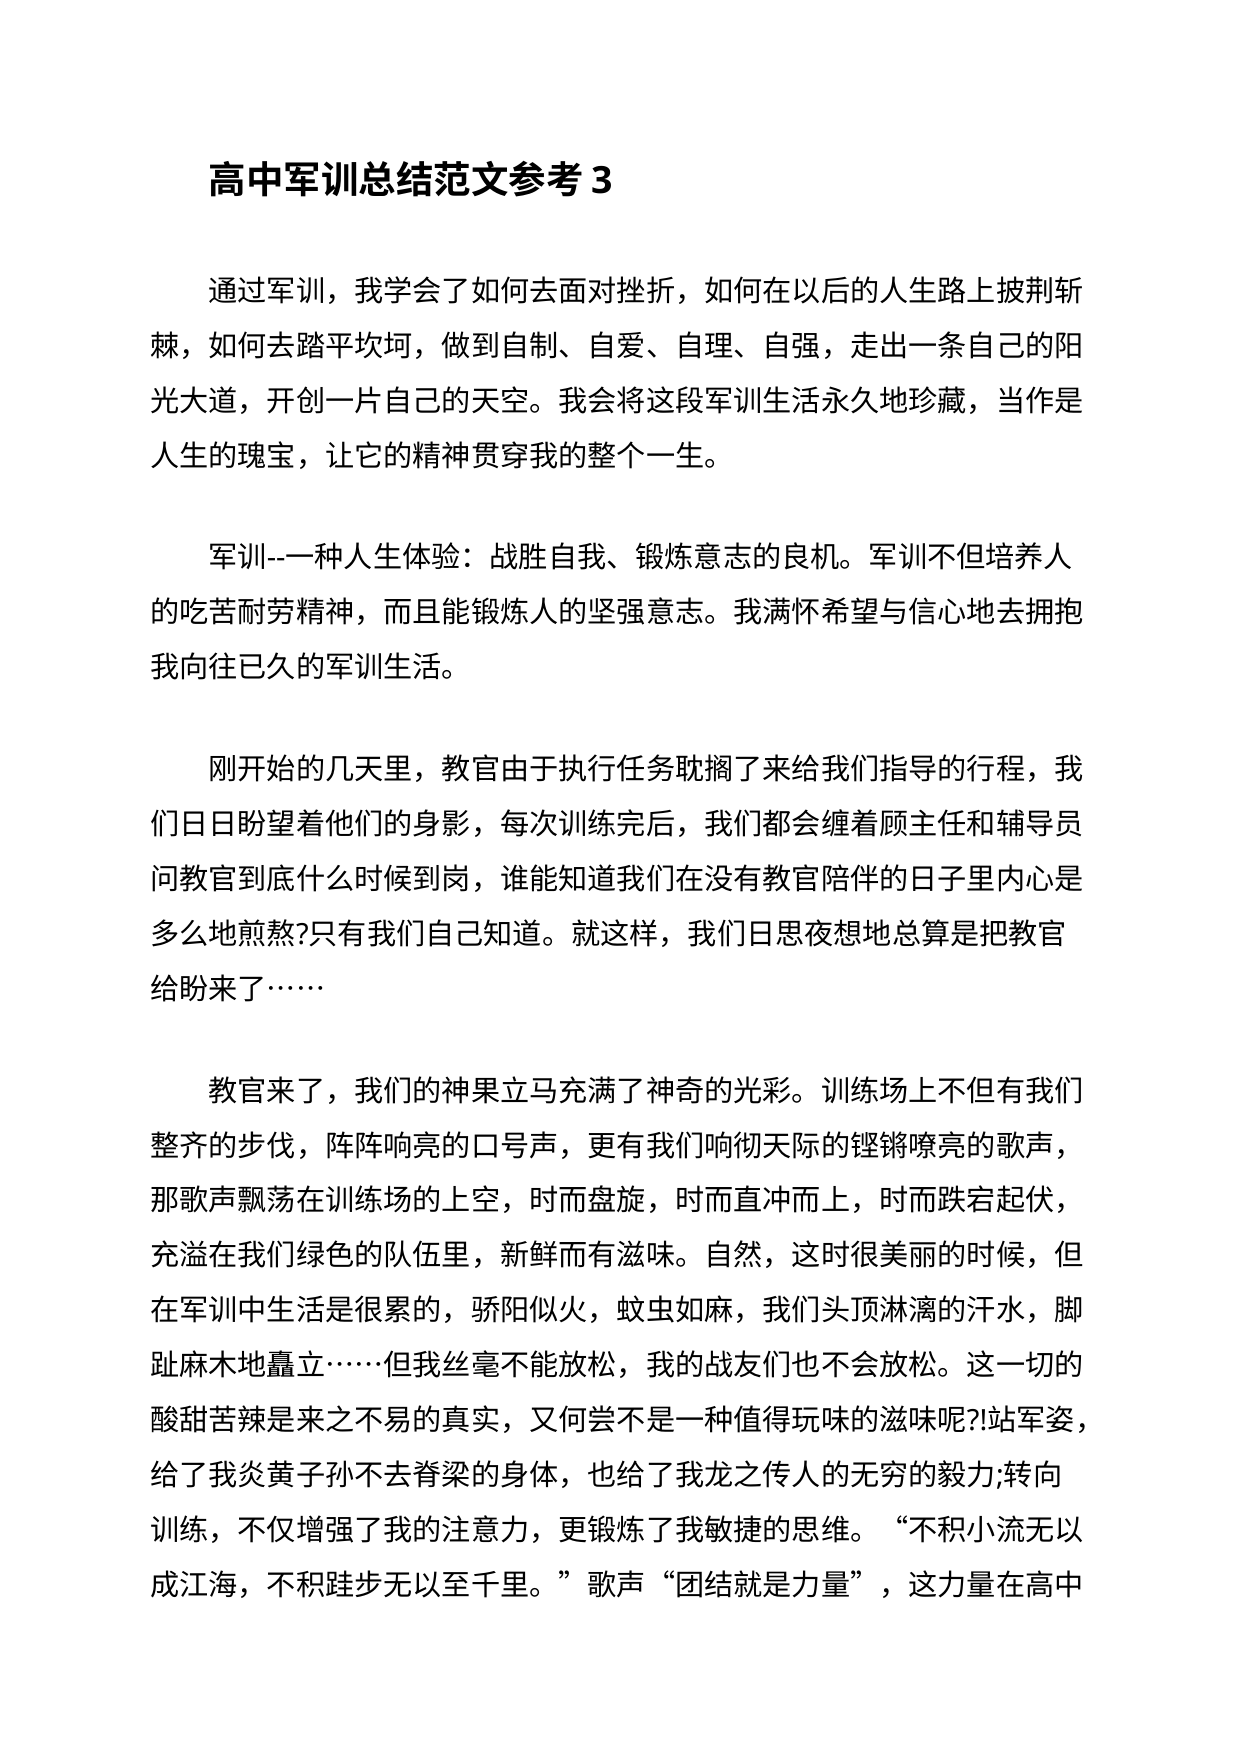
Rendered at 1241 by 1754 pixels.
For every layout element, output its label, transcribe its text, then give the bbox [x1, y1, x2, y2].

text 高中军训总结范文参考3 [150, 150, 1090, 204]
text 通过军训，我学会了如何去面对挫折，如何在以后的人生路上披荆斩棘，如何去踏平坎坷，做到自制、自爱、自理、自强，走出一条自己的阳光大道，开创一片自己的天空。我会将这段军训生活永久地珍藏，当作是人生的瑰宝，让它的精神贯穿我的整个一生。 [150, 268, 1090, 474]
text 军训--一种人生体验：战胜自我、锻炼意志的良机。军训不但培养人的吃苦耐劳精神，而且能锻炼人的坚强意志。我满怀希望与信心地去拥抱我向往已久的军训生活。 [150, 534, 1090, 686]
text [150, 1067, 1090, 1604]
text 刚开始的几天里，教官由于执行任务耽搁了来给我们指导的行程，我们日日盼望着他们的身影，每次训练完后，我们都会缠着顾主任和辅导员问教官到底什么时候到岗，谁能知道我们在没有教官陪伴的日子里内心是多么地煎熬?只有我们自己知道。就这样，我们日思夜想地总算是把教官给盼来了…… [150, 746, 1090, 1008]
